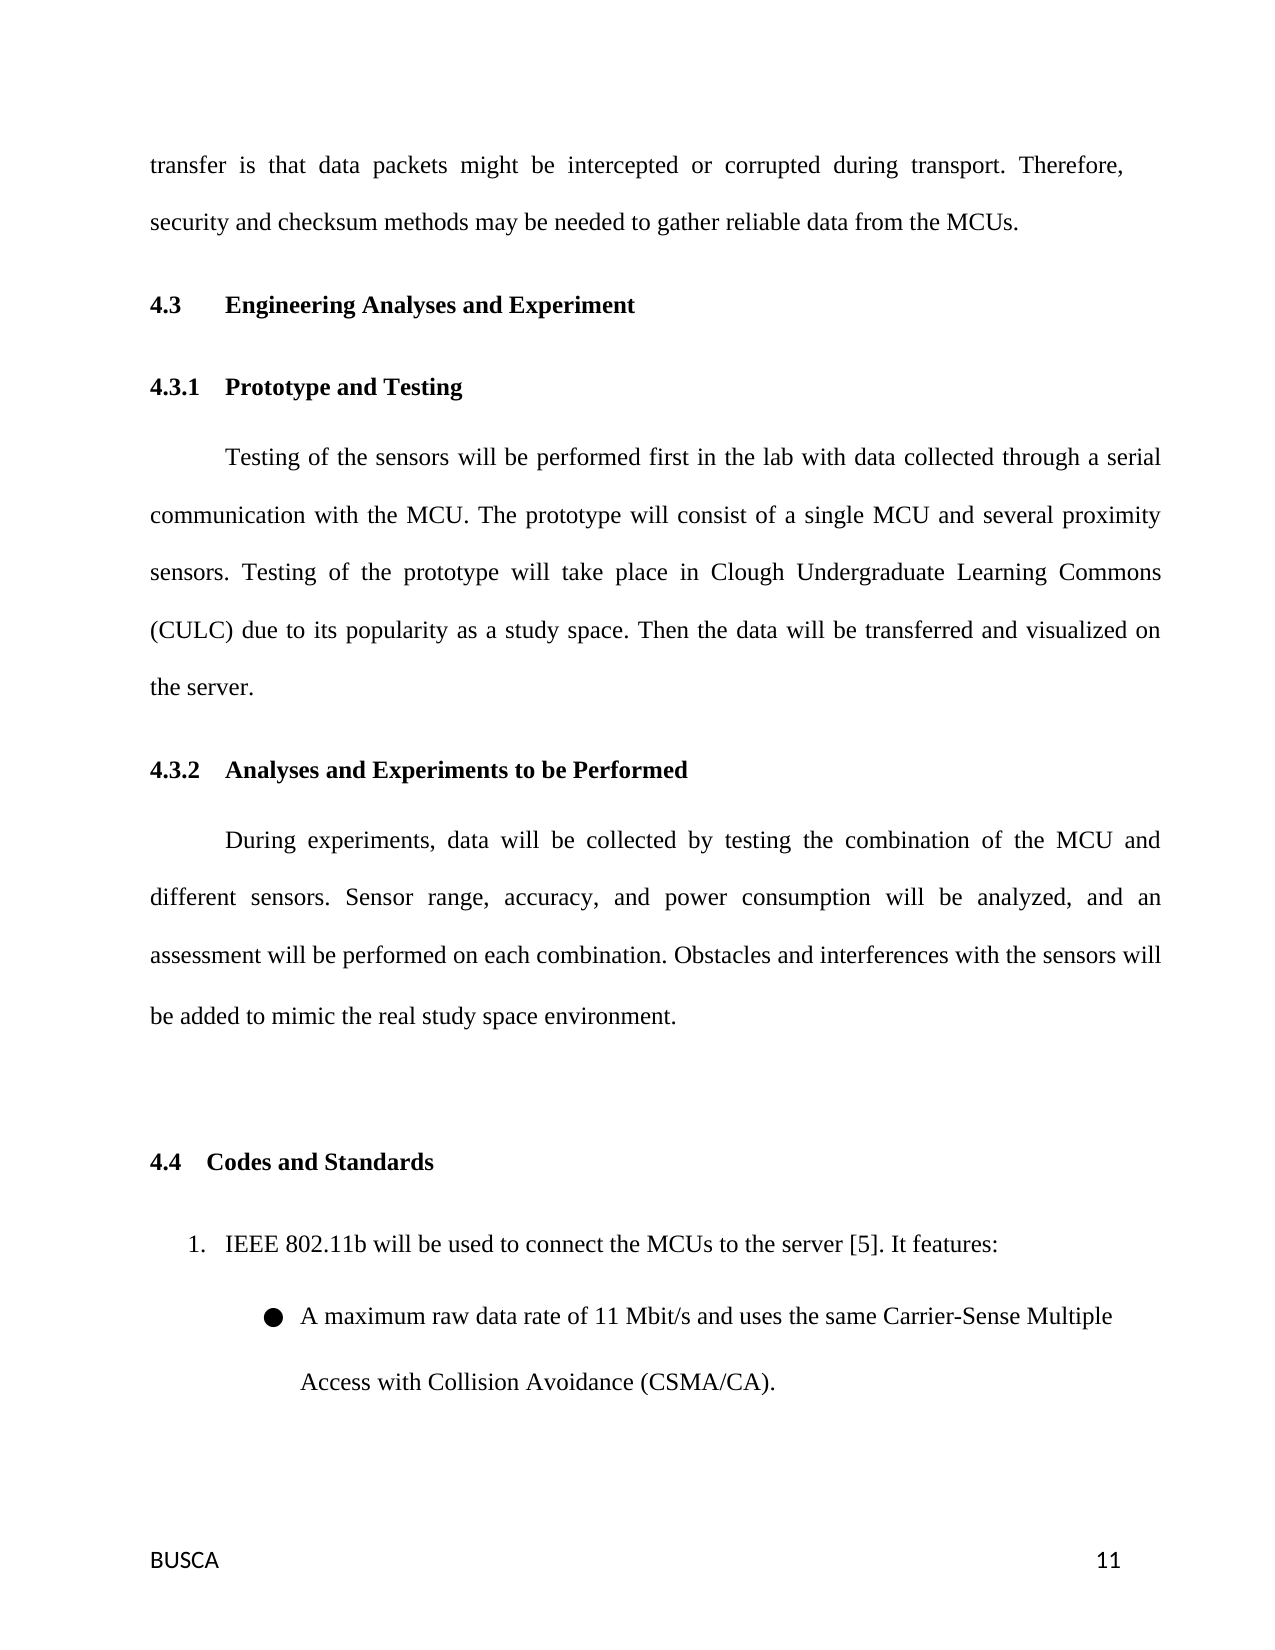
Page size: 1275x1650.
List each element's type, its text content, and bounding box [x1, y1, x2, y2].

text Testing of the sensors will be performed first in the lab with data collected through a serial communication with the MCU. The prototype will consist of a single MCU and several proximity sensors. Testing of the prototype will take place in Clough Undergraduate Learning Commons (CULC) due to its popularity as a study space. Then the data will be transferred and visualized on the server. [150, 442, 1162, 701]
subtitle 4.3.2 Analyses and Experiments to be Performed [150, 755, 1162, 784]
list IEEE 802.11b will be used to connect the MCUs to the server [5]. It features: [187, 1229, 1125, 1258]
list A maximum raw data rate of 11 Mbit/s and uses the same Carrier-Sense Multiple Access with Collision Avoidance (CSMA/CA). [262, 1287, 1125, 1396]
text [150, 150, 1125, 236]
subtitle 4.3 Engineering Analyses and Experiment [150, 290, 1125, 319]
subtitle 4.3.1 Prototype and Testing [150, 372, 1125, 401]
subtitle 4.4 Codes and Standards [150, 1147, 1125, 1176]
text During experiments, data will be collected by testing the combination of the MCU and different sensors. Sensor range, accuracy, and power consumption will be analyzed, and an assessment will be performed on each combination. Obstacles and interferences with the sensors will be added to mimic the real study space environment. [150, 825, 1162, 1031]
